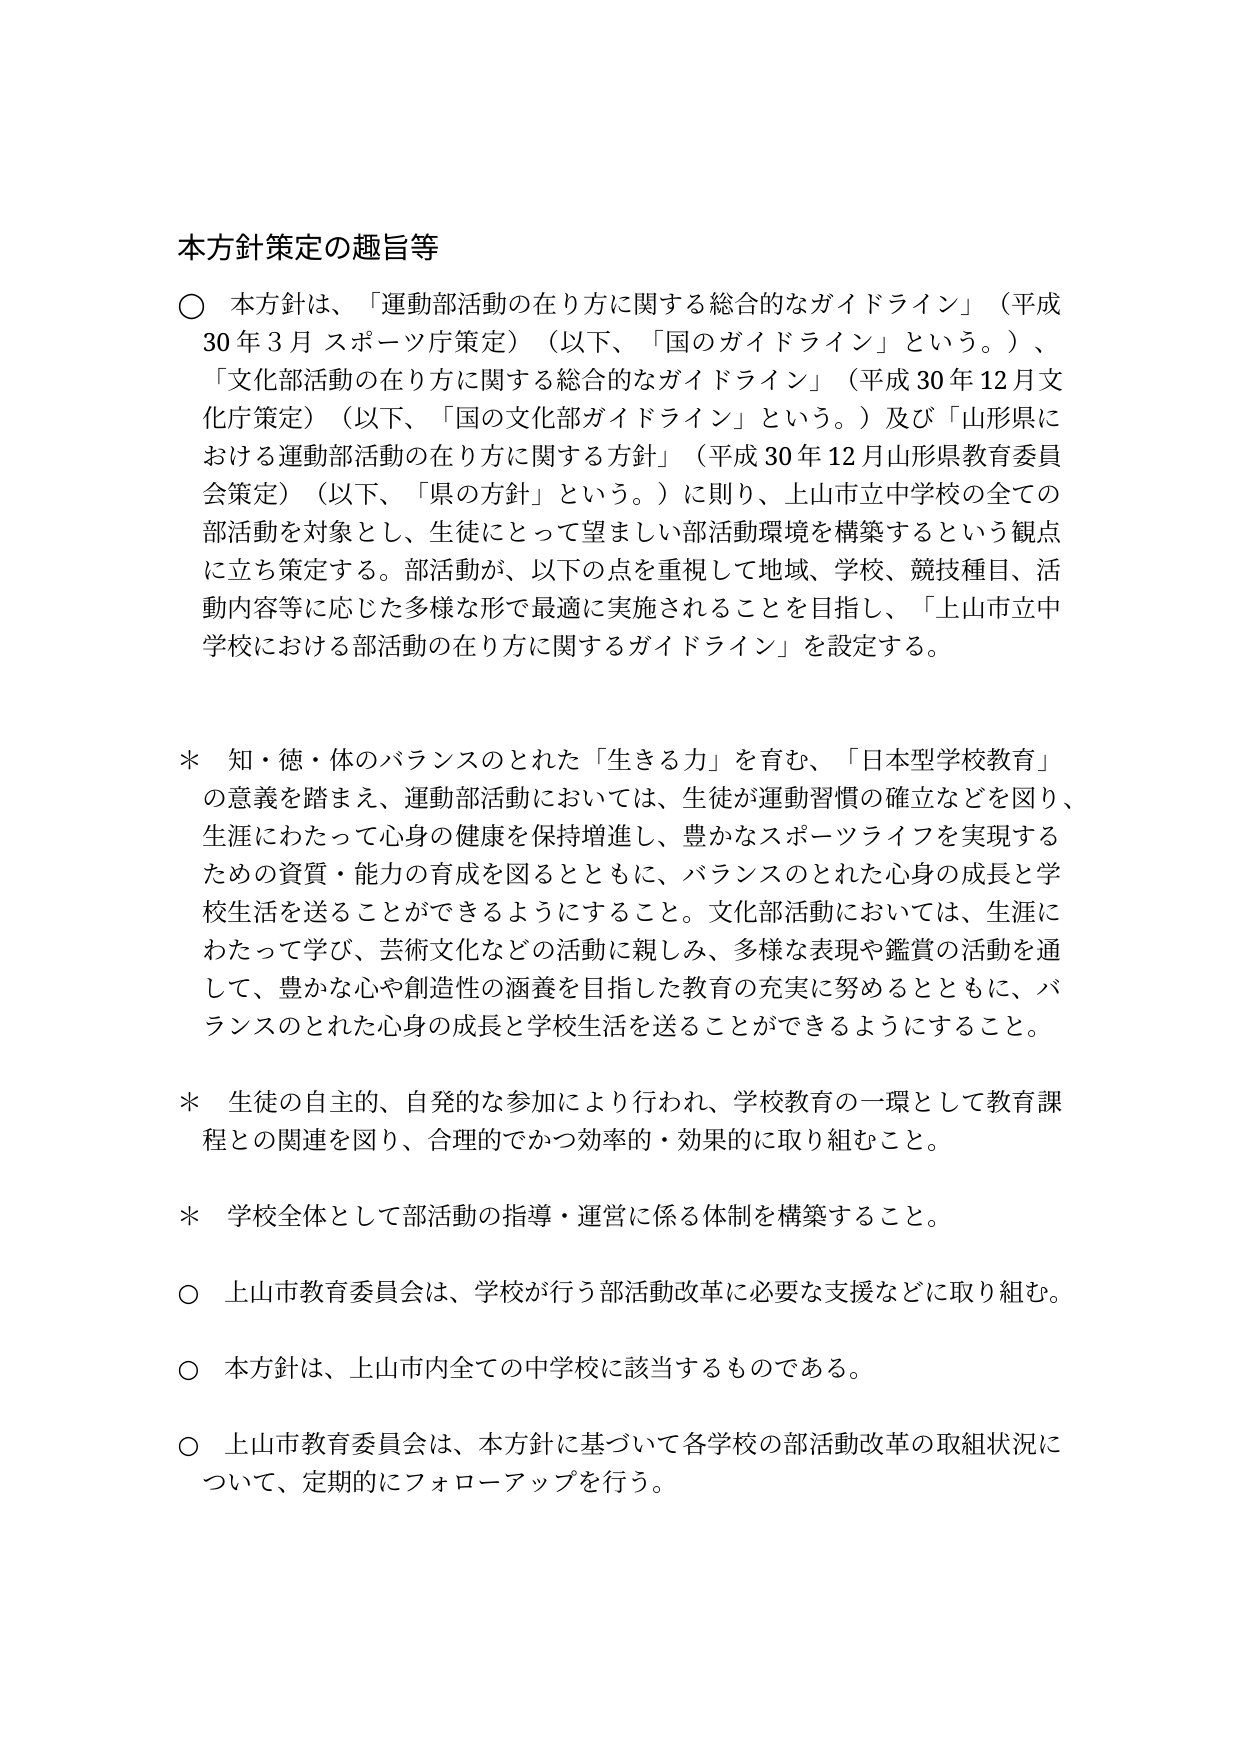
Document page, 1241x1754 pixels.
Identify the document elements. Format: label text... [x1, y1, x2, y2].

text ＊ 知・徳・体のバランスのとれた「生きる力」を育む、「日本型学校教育」の意義を踏まえ、運動部活動においては、生徒が運動習慣の確立などを図り、生涯にわたって心身の健康を保持増進し、豊かなスポーツライフを実現するための資質・能力の育成を図るとともに、バランスのとれた心身の成長と学校生活を送ることができるようにすること。文化部活動においては、生涯にわたって学び、芸術文化などの活動に親しみ、多様な表現や鑑賞の活動を通して、豊かな心や創造性の涵養を目指した教育の充実に努めるとともに、バランスのとれた心身の成長と学校生活を送ることができるようにすること。 [177, 740, 1063, 1044]
text ○ 上山市教育委員会は、本方針に基づいて各学校の部活動改革の取組状況について、定期的にフォローアップを行う。 [177, 1424, 1063, 1500]
text ◯ 本方針は、「運動部活動の在り方に関する総合的なガイドライン」（平成30年３月 スポーツ庁策定）（以下、「国のガイドライン」という。）、「文化部活動の在り方に関する総合的なガイドライン」（平成30年12月文化庁策定）（以下、「国の文化部ガイドライン」という。）及び「山形県における運動部活動の在り方に関する方針」（平成30年12月山形県教育委員会策定）（以下、「県の方針」という。）に則り、上山市立中学校の全ての部活動を対象とし、生徒にとって望ましい部活動環境を構築するという観点に立ち策定する。部活動が、以下の点を重視して地域、学校、競技種目、活動内容等に応じた多様な形で最適に実施されることを目指し、「上山市立中学校における部活動の在り方に関するガイドライン」を設定する。 [177, 283, 1063, 664]
text ＊ 生徒の自主的、自発的な参加により行われ、学校教育の一環として教育課程との関連を図り、合理的でかつ効率的・効果的に取り組むこと。 [177, 1082, 1063, 1158]
text ○ 本方針は、上山市内全ての中学校に該当するものである。 [177, 1348, 1063, 1386]
text ＊ 学校全体として部活動の指導・運営に係る体制を構築すること。 [177, 1196, 1063, 1234]
text ○ 上山市教育委員会は、学校が行う部活動改革に必要な支援などに取り組む。 [177, 1272, 1063, 1310]
text 本方針策定の趣旨等 [177, 207, 1063, 283]
